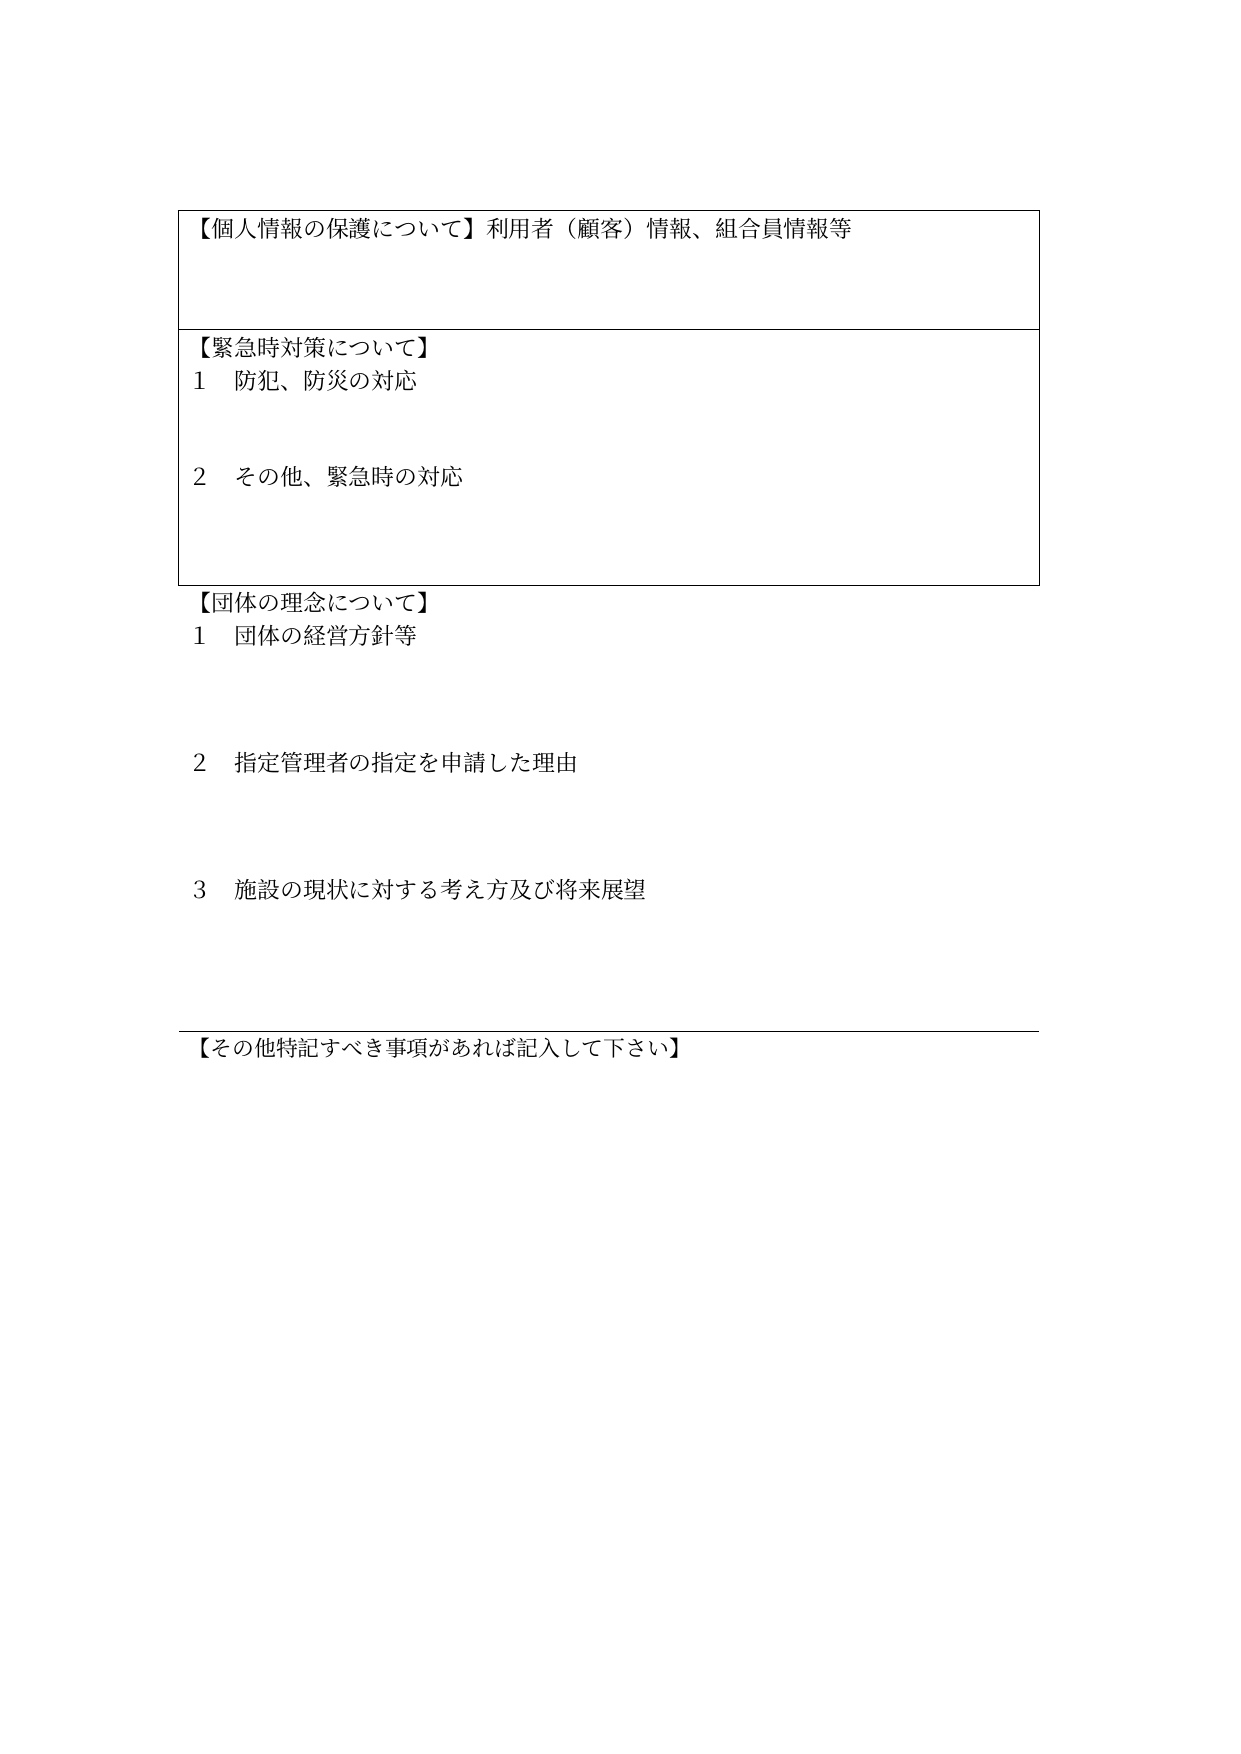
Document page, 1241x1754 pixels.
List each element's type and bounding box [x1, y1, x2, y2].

table_cell [165, 179, 1050, 1427]
